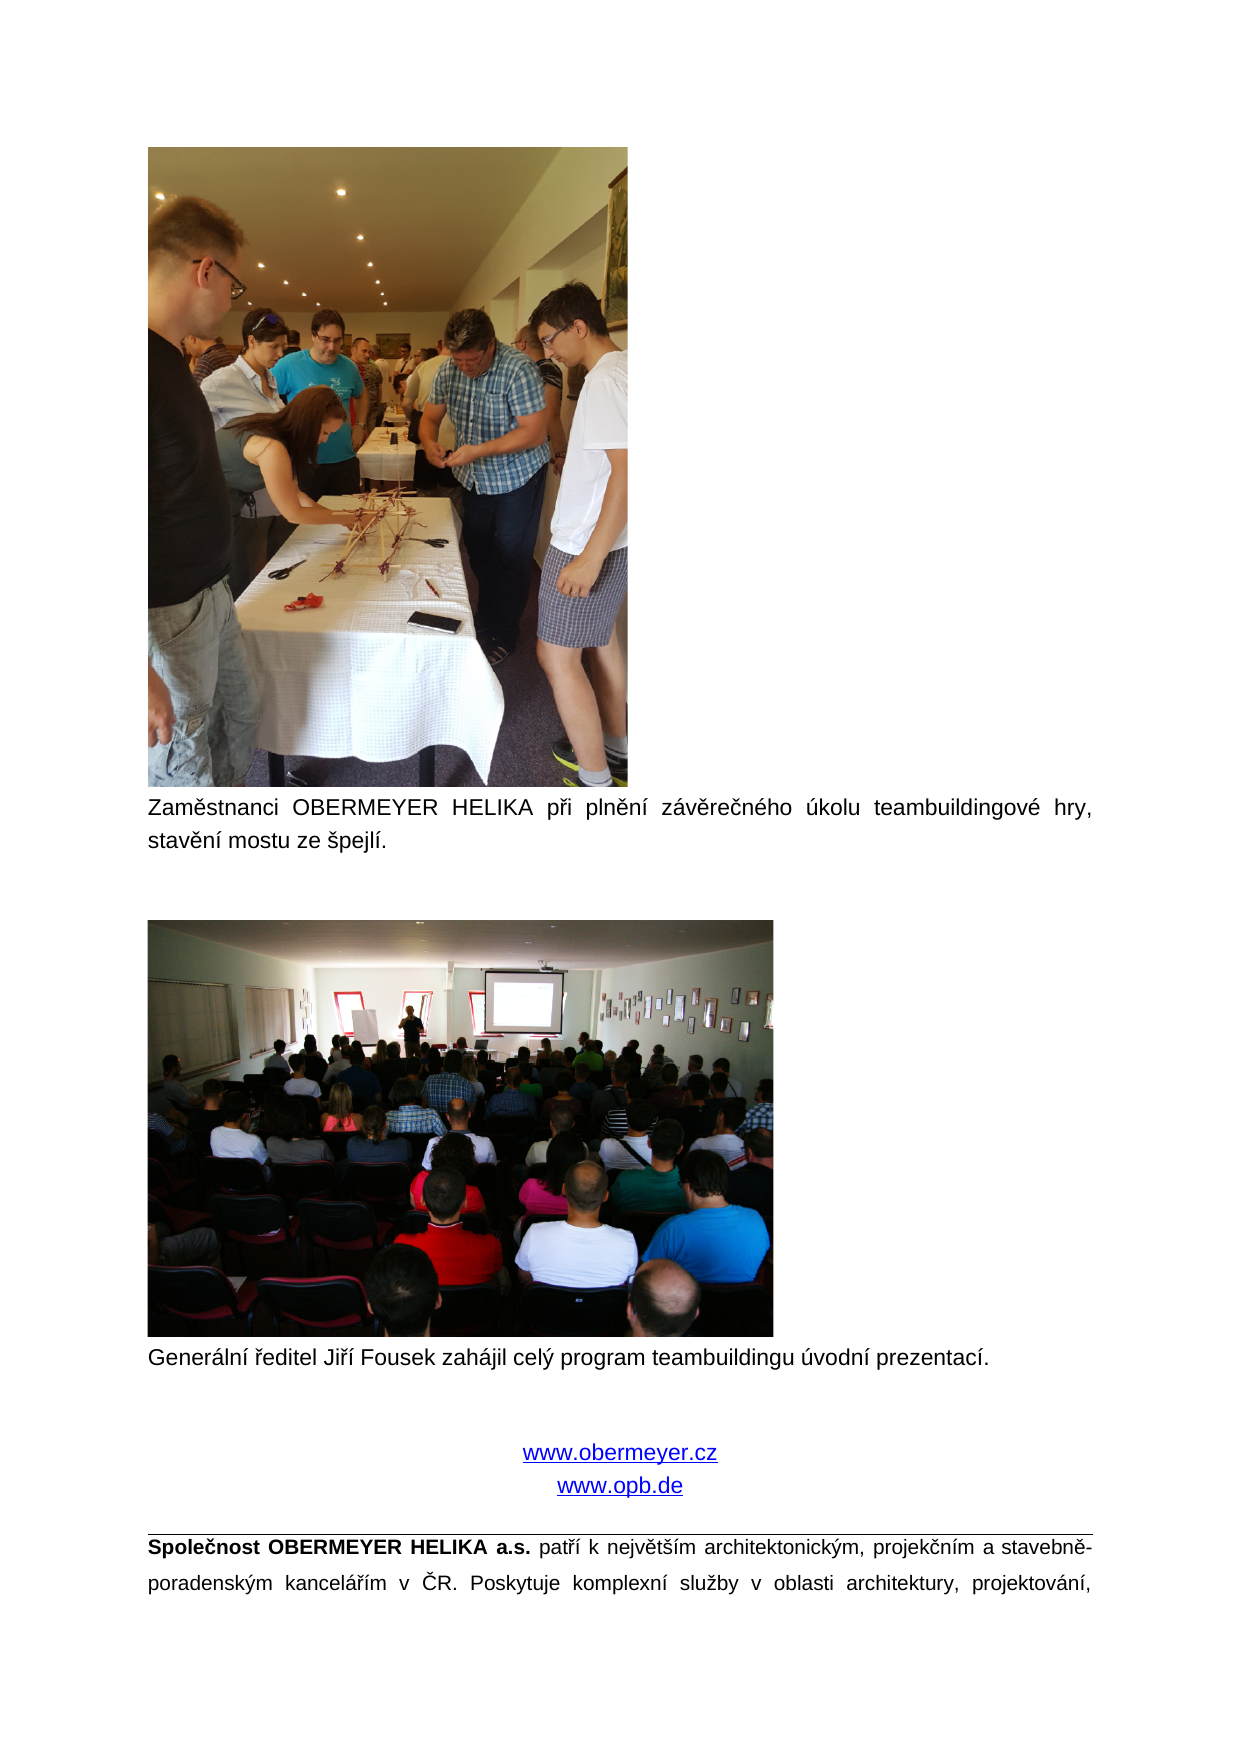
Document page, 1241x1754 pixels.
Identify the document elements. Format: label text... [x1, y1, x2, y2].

picture [147, 147, 628, 787]
text Zaměstnanci OBERMEYER HELIKA při plnění závěrečného úkolu teambuildingové hry, stavění mostu ze špejlí. [148, 787, 1093, 853]
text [148, 1535, 1093, 1595]
picture [147, 920, 774, 1337]
text www.opb.de [148, 1465, 1093, 1498]
text www.obermeyer.cz [148, 1432, 1093, 1465]
text Generální ředitel Jiří Fousek zahájil celý program teambuildingu úvodní prezentací. [148, 1336, 1093, 1370]
